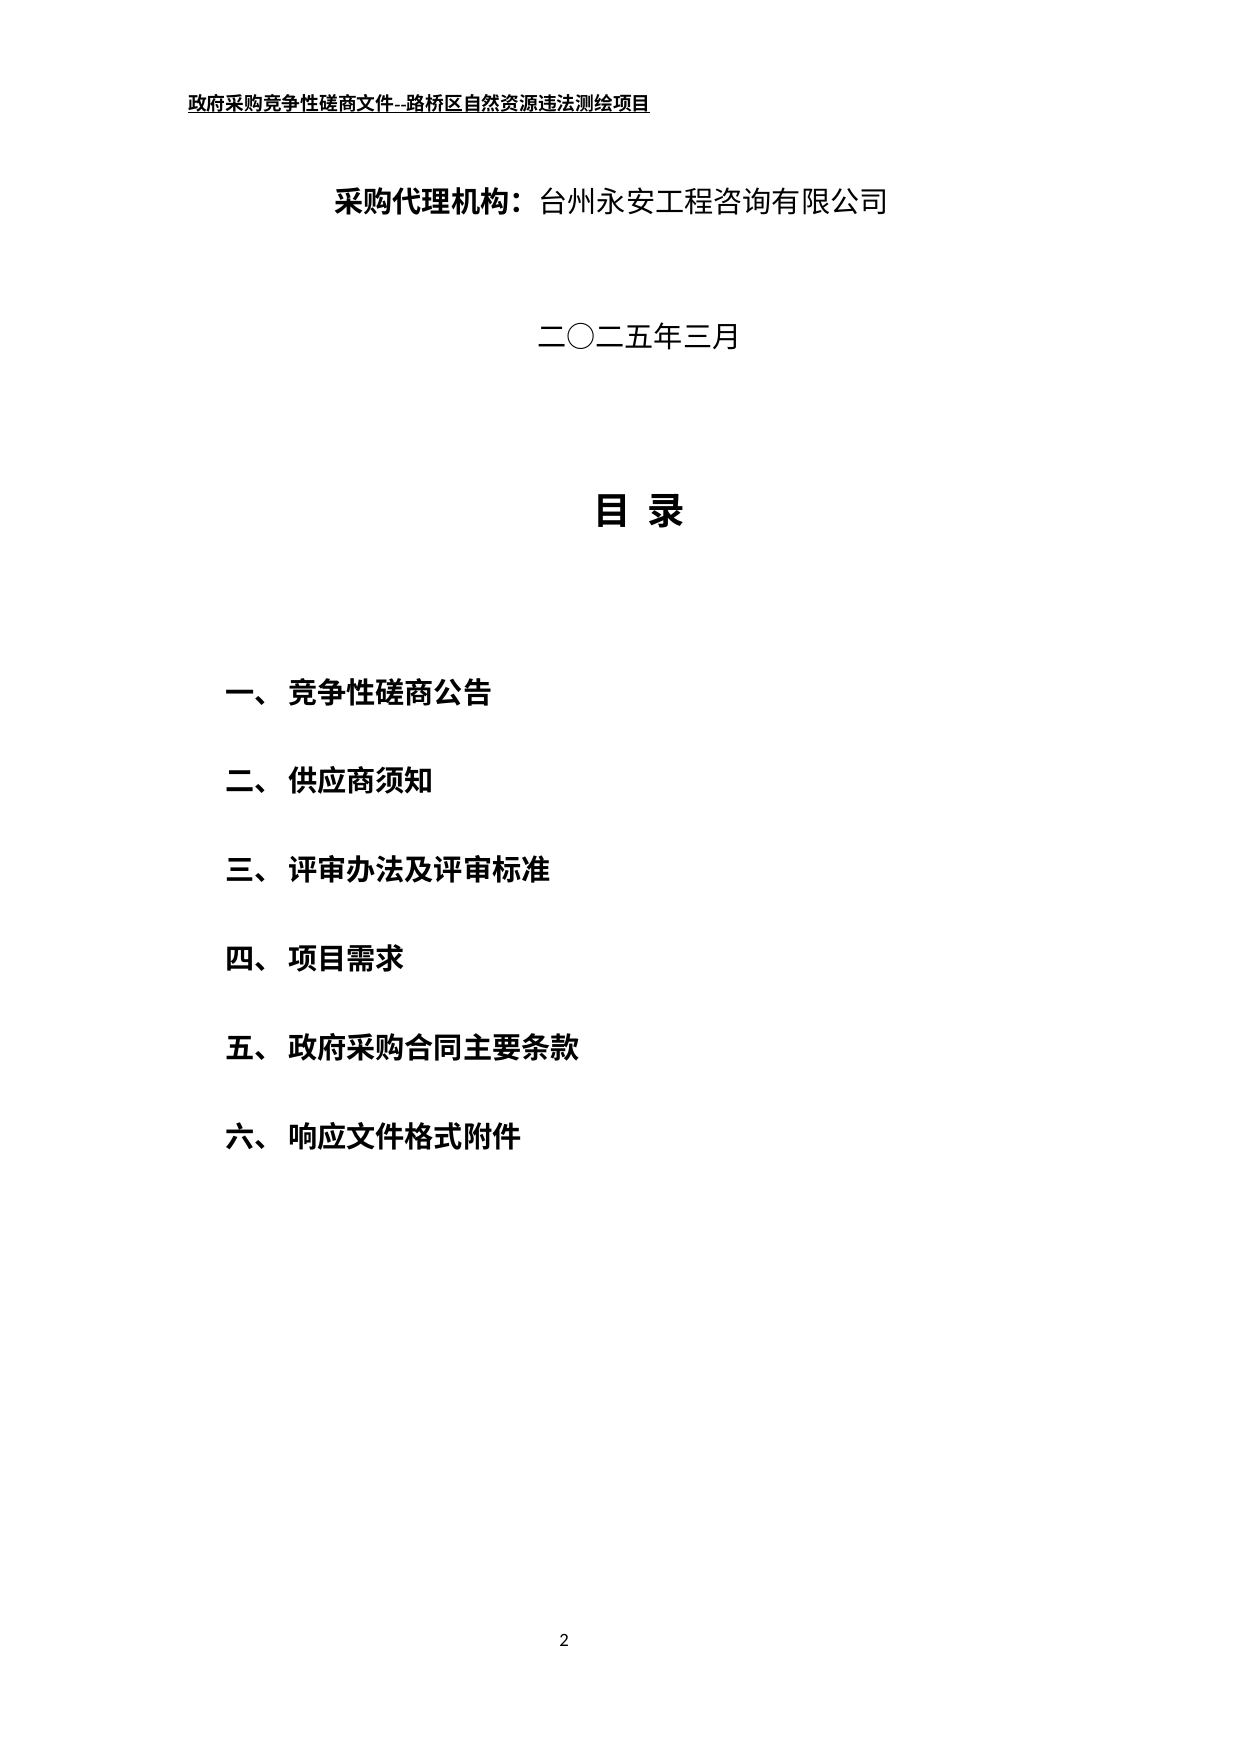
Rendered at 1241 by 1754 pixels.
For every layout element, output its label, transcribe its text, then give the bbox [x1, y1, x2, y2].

text 采购代理机构：台州永安工程咨询有限公司 [188, 166, 1090, 234]
text 二○二五年三月 [188, 301, 1090, 369]
text 目 录 [188, 474, 1090, 542]
list 项目需求 [225, 923, 1090, 991]
list 竞争性磋商公告 [225, 656, 1090, 724]
list 政府采购合同主要条款 [225, 1012, 1090, 1079]
list 评审办法及评审标准 [225, 834, 1090, 902]
list 供应商须知 [225, 745, 1090, 813]
list 响应文件格式附件 [225, 1101, 1090, 1168]
